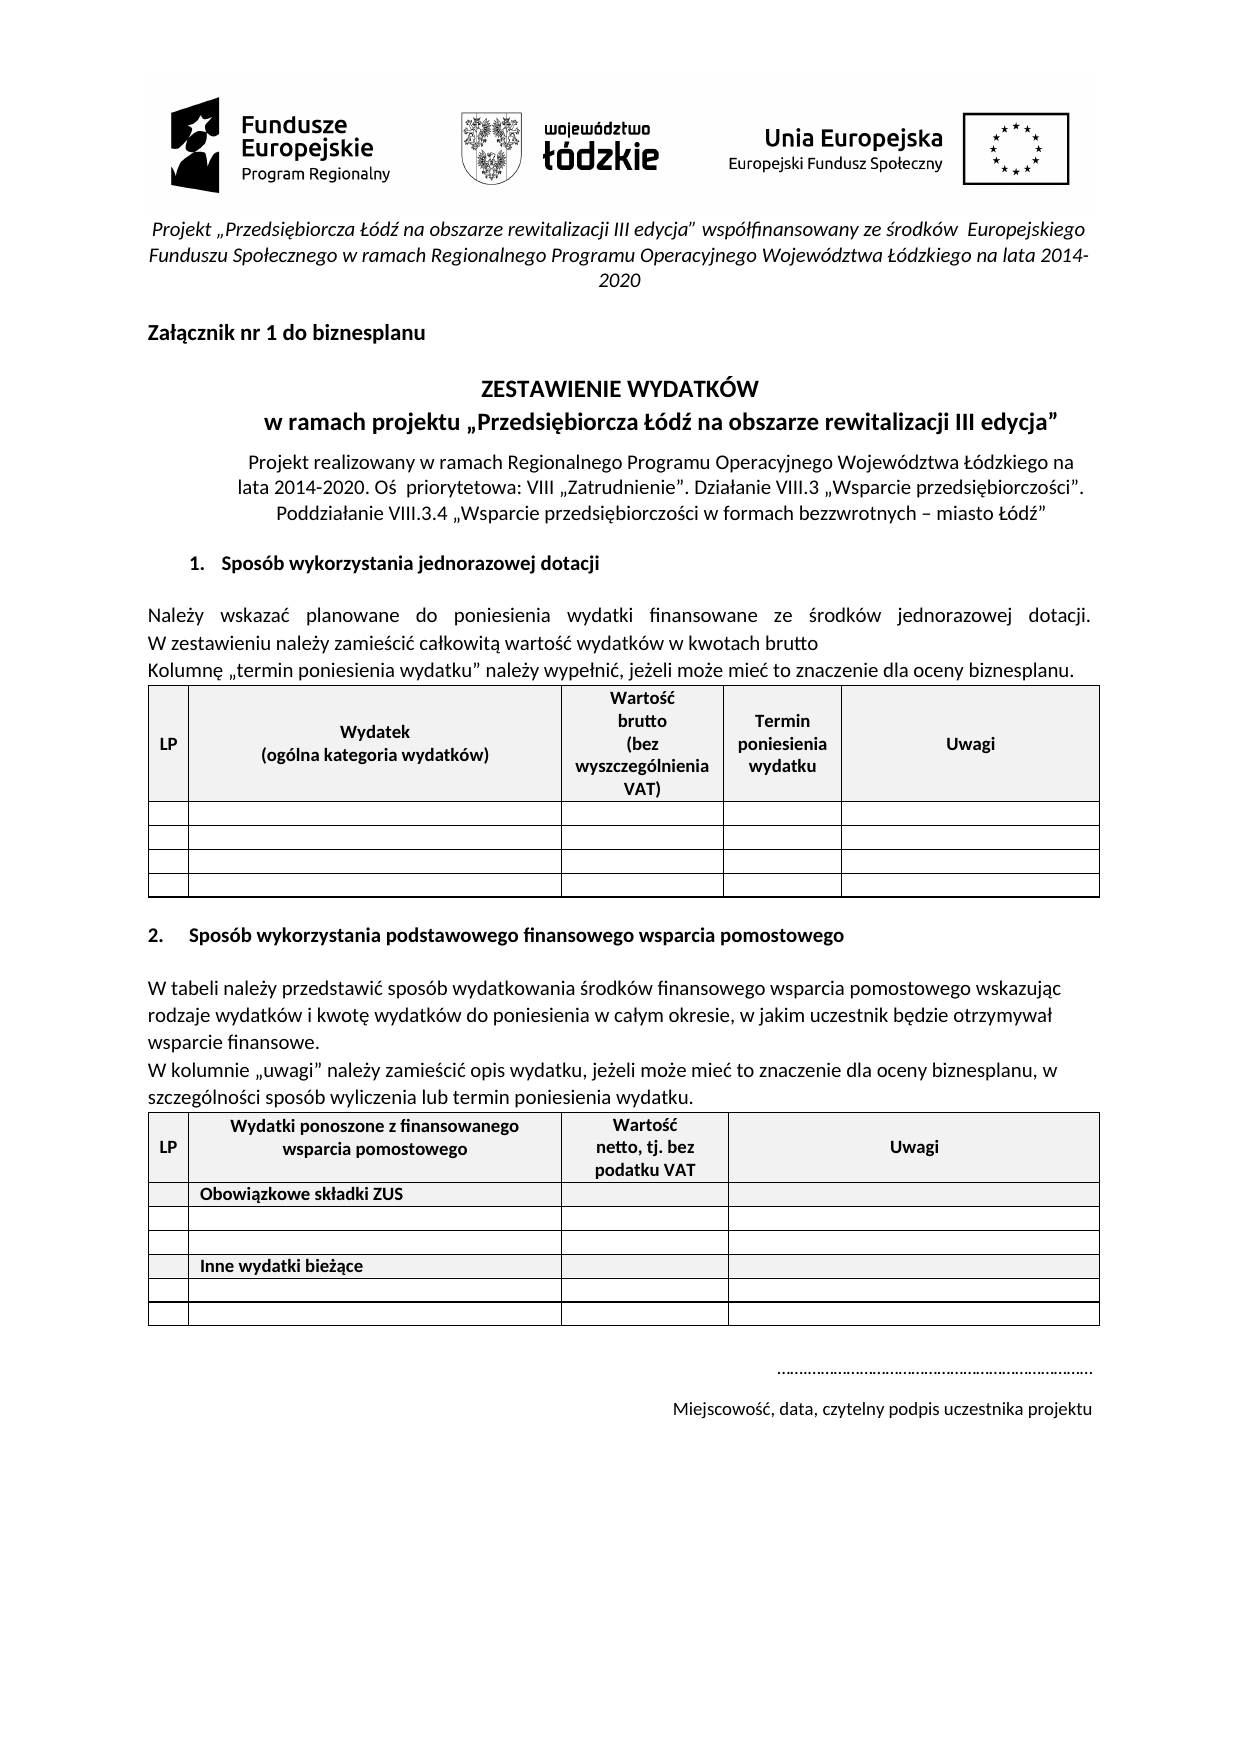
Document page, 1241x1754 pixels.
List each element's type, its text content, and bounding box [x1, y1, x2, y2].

table_header Wydatek (ogólna kategoria wydatków) [189, 686, 561, 801]
table_cell Obowiązkowe składki ZUS [189, 1183, 561, 1206]
table_cell [562, 826, 723, 848]
text Załącznik nr 1 do biznesplanu [148, 318, 1093, 346]
table_header Wydatki ponoszone z finansowanego wsparcia pomostowego [189, 1113, 561, 1182]
text W tabeli należy przedstawić sposób wydatkowania środków finansowego wsparcia pomostowego wskazując rodzaje wydatków i kwotę wydatków do poniesienia w całym okresie, w jakim uczestnik będzie otrzymywał wsparcie finansowe. [148, 975, 1093, 1055]
text 2. Sposób wykorzystania podstawowego finansowego wsparcia pomostowego [148, 922, 1093, 948]
table_header Wartość brutto (bez wyszczególnienia VAT) [562, 686, 723, 801]
table_cell [189, 874, 561, 896]
table_cell [189, 1303, 561, 1325]
table_cell [729, 1255, 1099, 1277]
table_cell [189, 826, 561, 848]
table_cell [149, 850, 188, 872]
table_cell [149, 874, 188, 896]
table_cell [149, 802, 188, 824]
text Kolumnę „termin poniesienia wydatku” należy wypełnić, jeżeli może mieć to znaczenie dla oceny biznesplanu. [148, 657, 1093, 683]
table_cell [729, 1207, 1099, 1229]
text …….………………………………………………………… [148, 1326, 1093, 1379]
table_cell [562, 1231, 728, 1253]
table_cell [562, 874, 723, 896]
picture [147, 73, 1093, 217]
table_cell [149, 1255, 188, 1277]
table_cell [562, 802, 723, 824]
text w ramach projektu „Przedsiębiorcza Łódź na obszarze rewitalizacji III edycja” [230, 406, 1093, 436]
table_cell [562, 1255, 728, 1277]
table_cell [189, 1231, 561, 1253]
table_header Uwagi [842, 686, 1099, 801]
table_cell [149, 1303, 188, 1325]
table_cell [149, 1183, 188, 1206]
table_cell [189, 802, 561, 824]
table_cell [562, 1183, 728, 1206]
table_header Wartość netto, tj. bez podatku VAT [562, 1113, 728, 1182]
text ZESTAWIENIE WYDATKÓW [148, 373, 1093, 403]
table_cell [189, 1207, 561, 1229]
table_header LP [149, 1113, 188, 1182]
table_cell [149, 1207, 188, 1229]
table_cell [842, 802, 1099, 824]
text 1. Sposób wykorzystania jednorazowej dotacji [148, 550, 1093, 576]
table_cell [724, 802, 841, 824]
text W kolumnie „uwagi” należy zamieścić opis wydatku, jeżeli może mieć to znaczenie dla oceny biznesplanu, w szczególności sposób wyliczenia lub termin poniesienia wydatku. [148, 1057, 1093, 1110]
table_cell [149, 1231, 188, 1253]
table_header Termin poniesienia wydatku [724, 686, 841, 801]
table_cell Inne wydatki bieżące [189, 1255, 561, 1277]
table_cell [842, 850, 1099, 872]
table_header LP [149, 686, 188, 801]
table_cell [562, 850, 723, 872]
table_header Uwagi [729, 1113, 1099, 1182]
table_cell [842, 826, 1099, 848]
table_cell [724, 874, 841, 896]
table_cell [189, 850, 561, 872]
table_cell [729, 1303, 1099, 1325]
table_cell [729, 1183, 1099, 1206]
table_cell [149, 1279, 188, 1301]
table_cell [729, 1231, 1099, 1253]
table_cell [724, 826, 841, 848]
table_cell [562, 1279, 728, 1301]
table_cell [562, 1303, 728, 1325]
table_cell [149, 826, 188, 848]
text Należy wskazać planowane do poniesienia wydatki finansowane ze środków jednorazowej dotacji. W zestawieniu należy zamieścić całkowitą wartość wydatków w kwotach brutto [148, 603, 1093, 656]
table_cell [562, 1207, 728, 1229]
table_cell [729, 1279, 1099, 1301]
text Miejscowość, data, czytelny podpis uczestnika projektu [148, 1397, 1093, 1420]
text Projekt realizowany w ramach Regionalnego Programu Operacyjnego Województwa Łódzkiego na lata 2014-2020. Oś priorytetowa: VIII „Zatrudnienie”. Działanie VIII.3 „Wsparcie przedsiębiorczości”. Poddziałanie VIII.3.4 „Wsparcie przedsiębiorczości w formach bezzwrotnych – miasto Łódź” [230, 449, 1093, 525]
table_cell [842, 874, 1099, 896]
table_cell [724, 850, 841, 872]
table_cell [189, 1279, 561, 1301]
